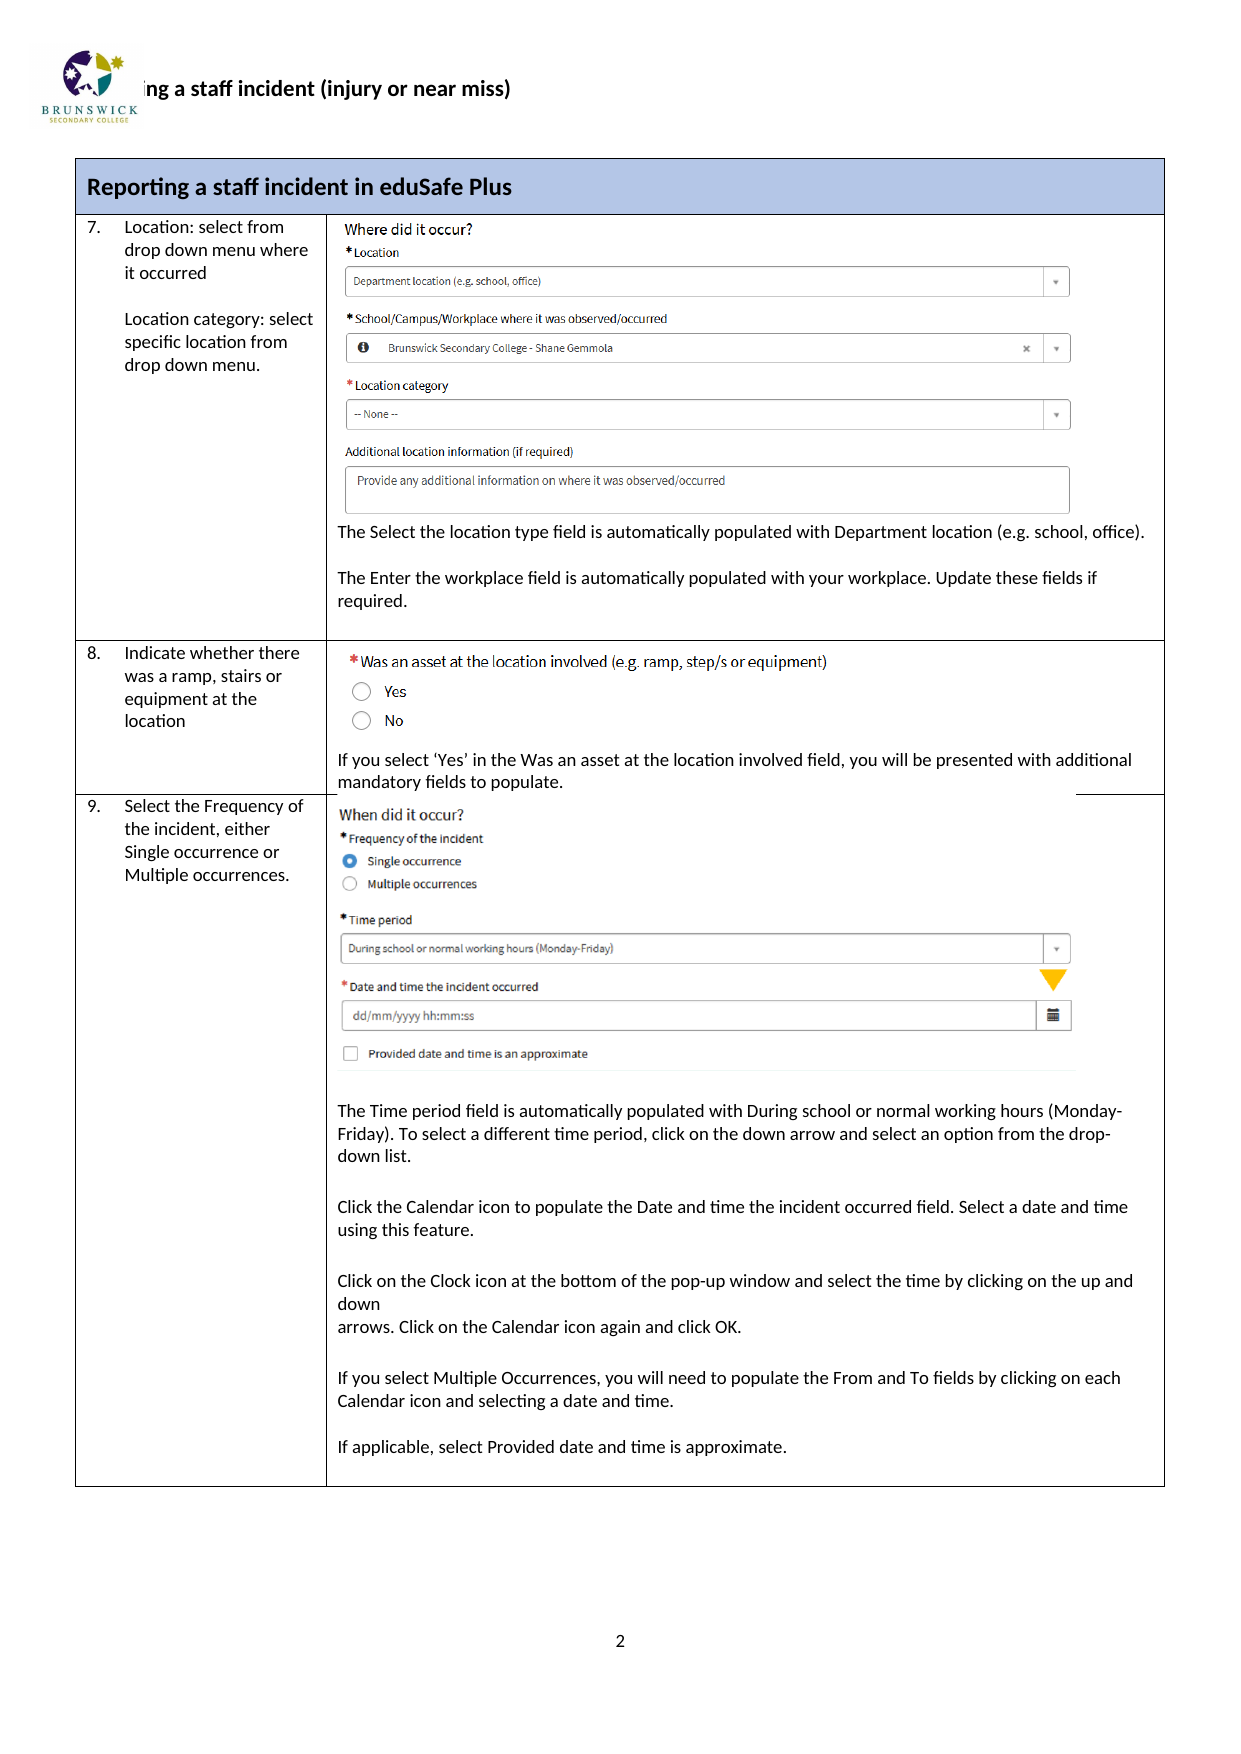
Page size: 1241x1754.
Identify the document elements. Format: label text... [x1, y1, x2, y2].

picture [337, 641, 856, 748]
picture [337, 215, 1079, 521]
table_cell Indicate whether there was a ramp, stairs or equipment at the location [76, 641, 326, 794]
table_cell The Time period field is automatically populated with During school or normal working hours (Monday- Friday). To select a different time period, click on the down arrow and select an option from the drop-down list. Click the Calendar icon to populate the Date and time the incident occurred field. Select a date and time using this feature. Click on the Clock icon at the bottom of the pop-up window and select the time by clicking on the up and down arrows. Click on the Calendar icon again and click OK. If you select Multiple Occurrences, you will need to populate the From and To fields by clicking on each Calendar icon and selecting a date and time. If applicable, select Provided date and time is approximate. [327, 795, 1164, 1486]
table_cell Location: select from drop down menu where it occurred Location category: select specific location from drop down menu. [76, 215, 326, 640]
table_cell The Select the location type field is automatically populated with Department location (e.g. school, office). The Enter the workplace field is automatically populated with your workplace. Update these fields if required. [327, 215, 1164, 640]
picture [28, 43, 144, 128]
table_header Reporting a staff incident in eduSafe Plus [76, 159, 1164, 214]
picture [337, 794, 1076, 1071]
table_cell If you select ‘Yes’ in the Was an asset at the location involved field, you will be presented with additional mandatory fields to populate. [327, 641, 1164, 794]
table_cell Select the Frequency of the incident, either Single occurrence or Multiple occurrences. [76, 795, 326, 1486]
